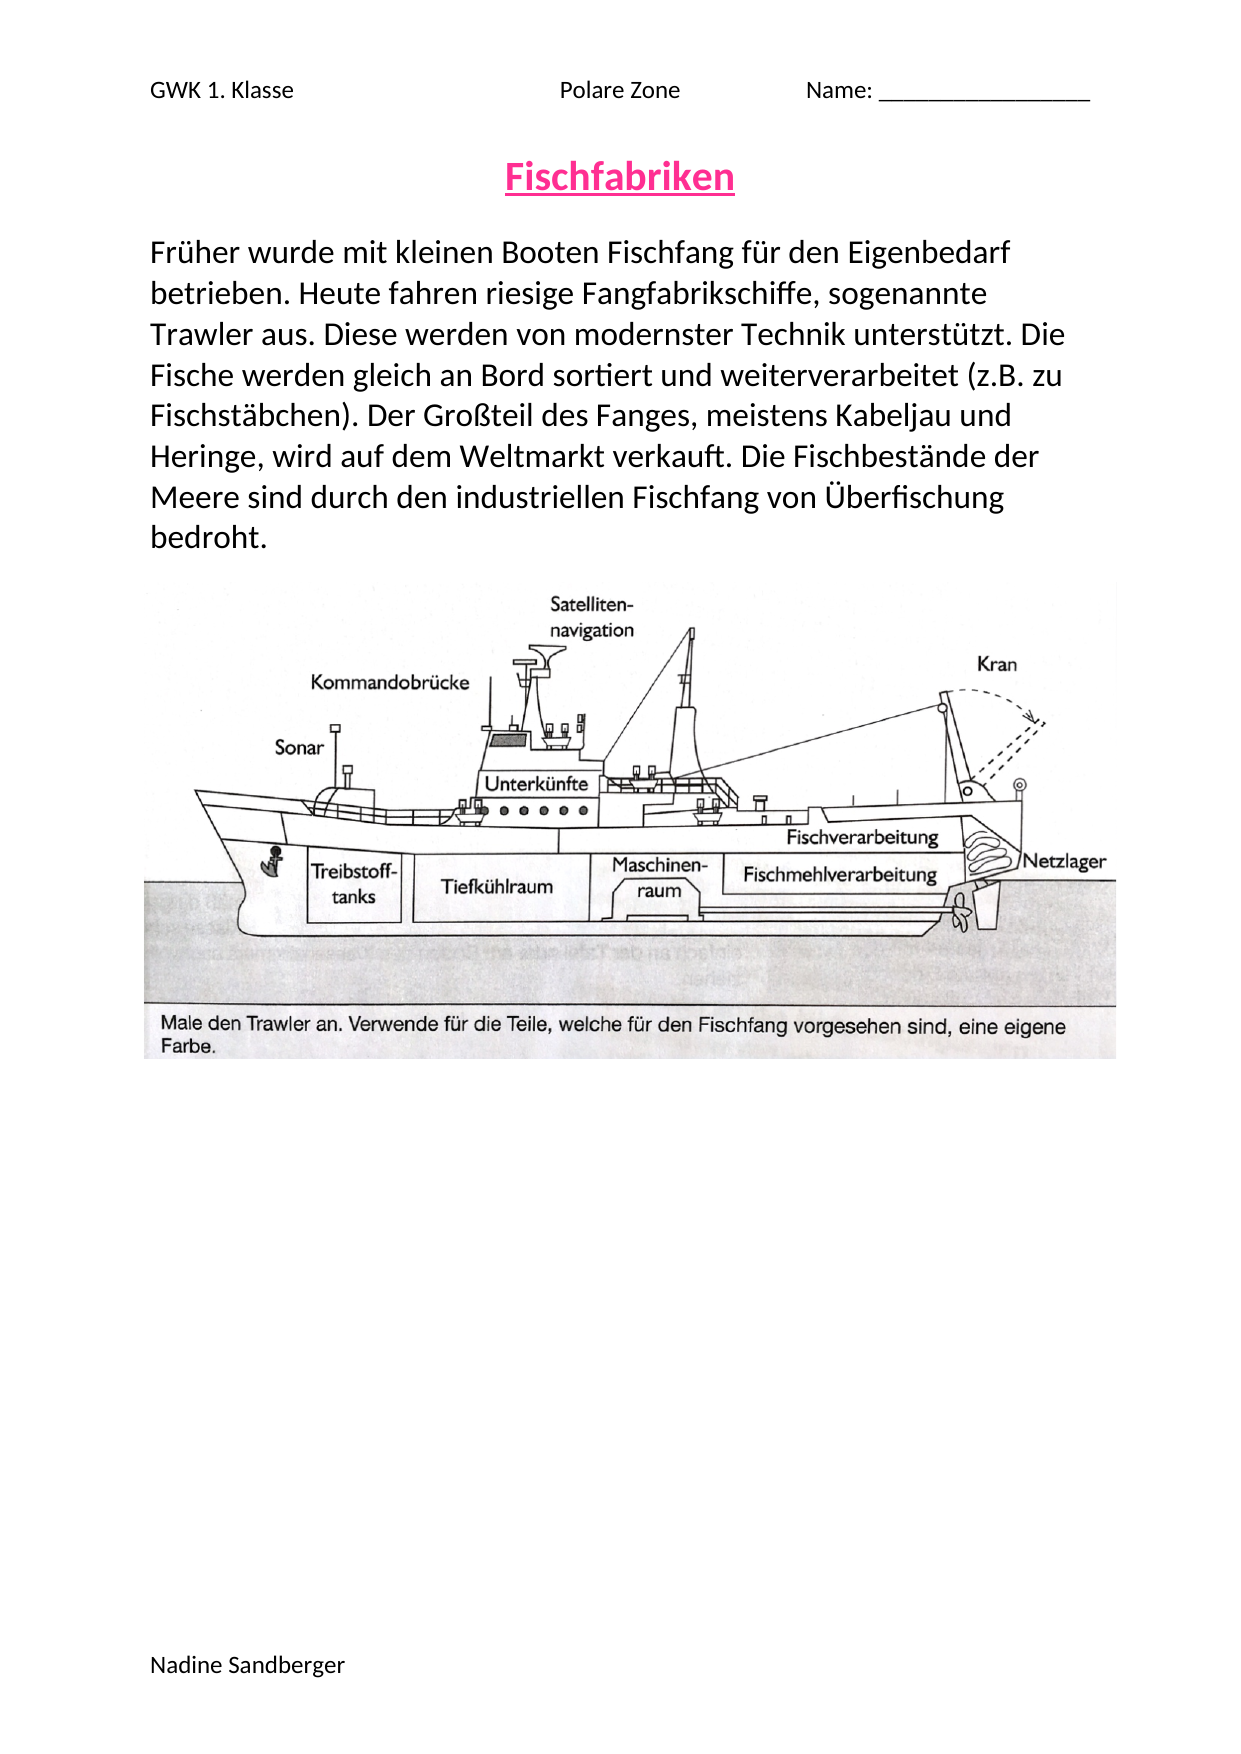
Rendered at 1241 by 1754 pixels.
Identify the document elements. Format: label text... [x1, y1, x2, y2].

text Fischfabriken [150, 150, 1090, 201]
picture [145, 582, 1117, 1059]
text Früher wurde mit kleinen Booten Fischfang für den Eigenbedarf betrieben. Heute fahren riesige Fangfabrikschiffe, sogenannte Trawler aus. Diese werden von modernster Technik unterstützt. Die Fische werden gleich an Bord sortiert und weiterverarbeitet (z.B. zu Fischstäbchen). Der Großteil des Fanges, meistens Kabeljau und Heringe, wird auf dem Weltmarkt verkauft. Die Fischbestände der Meere sind durch den industriellen Fischfang von Überfischung bedroht. [150, 231, 1090, 557]
